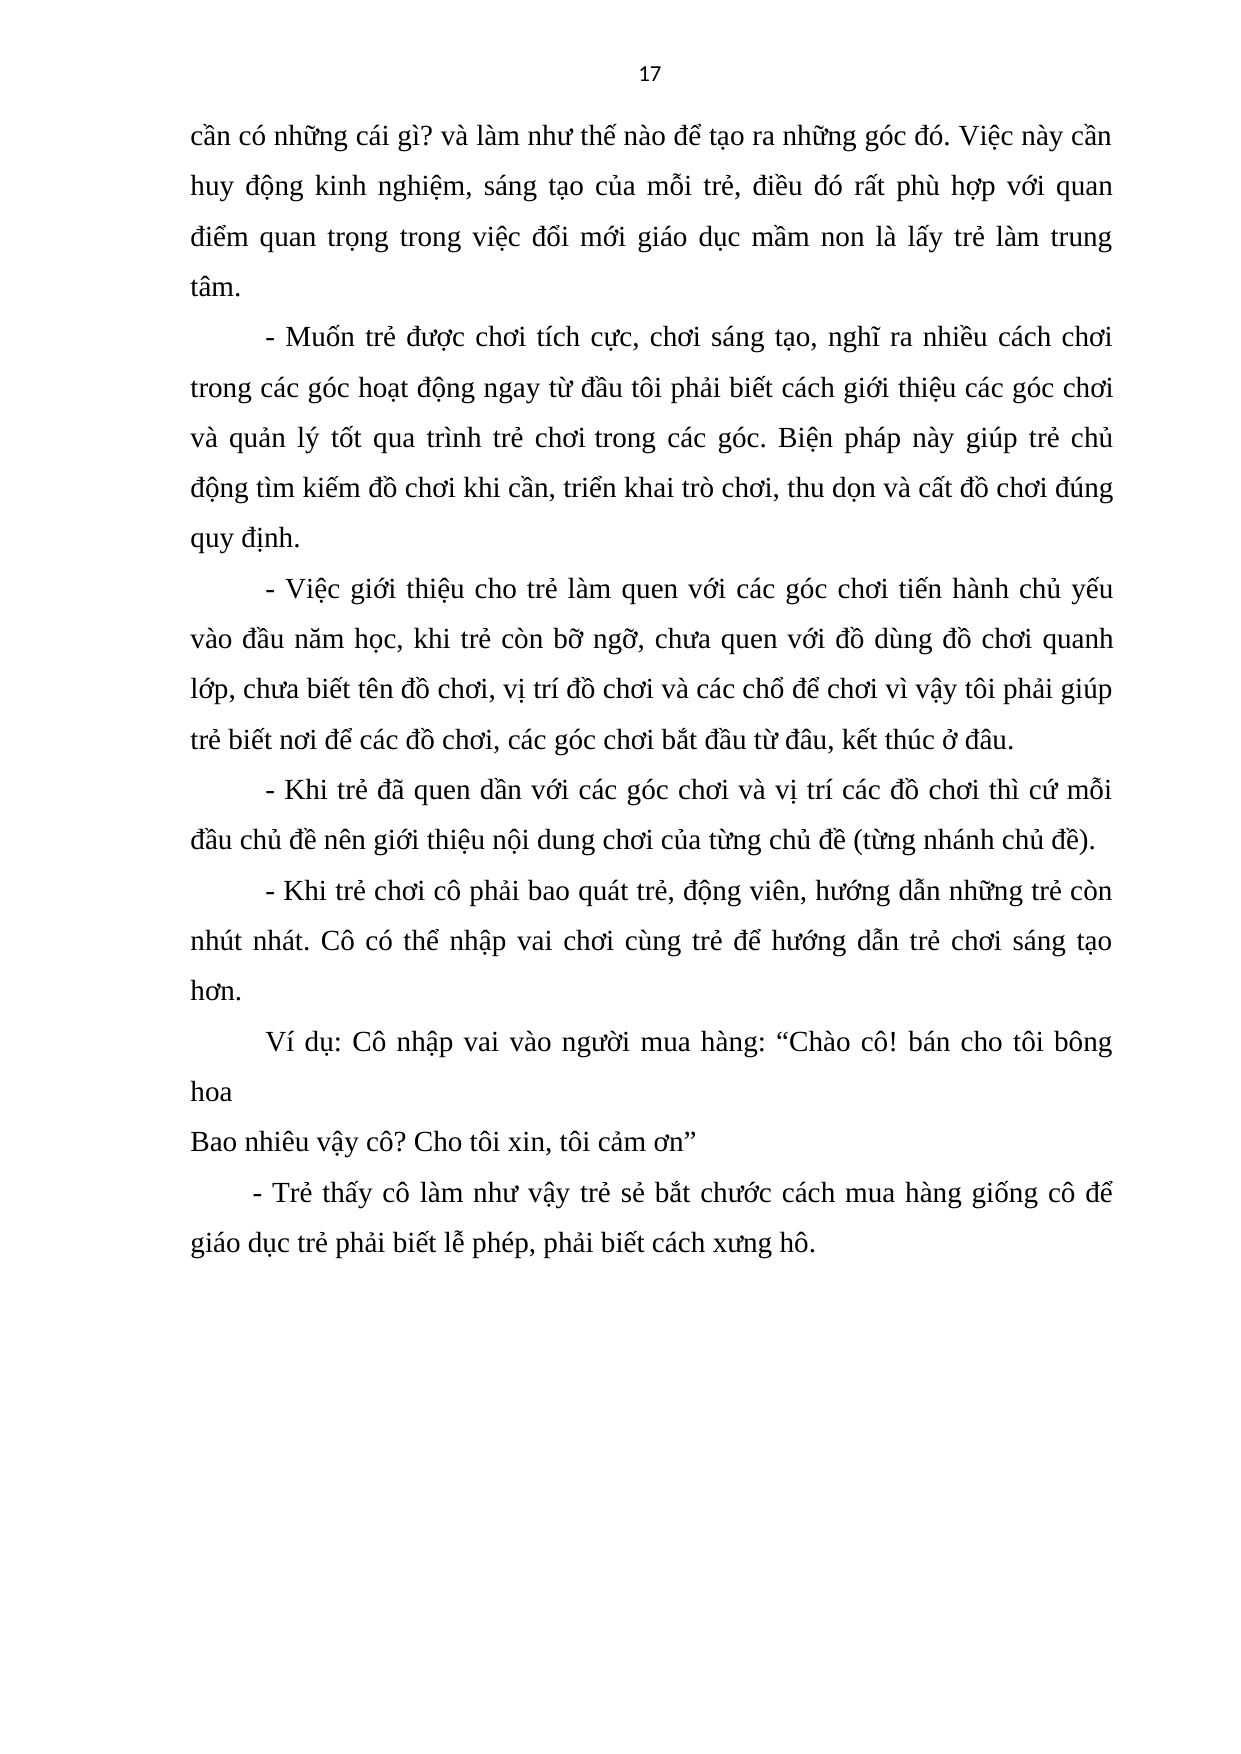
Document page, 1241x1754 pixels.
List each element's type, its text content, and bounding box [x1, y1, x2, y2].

text - Khi trẻ đã quen dần với các góc chơi và vị trí các đồ chơi thì cứ mỗi đầu chủ đề nên giới thiệu nội dung chơi của từng chủ đề (từng nhánh chủ đề). [190, 772, 1114, 856]
text - Việc giới thiệu cho trẻ làm quen với các góc chơi tiến hành chủ yếu vào đầu năm học, khi trẻ còn bỡ ngỡ, chưa quen với đồ dùng đồ chơi quanh lớp, chưa biết tên đồ chơi, vị trí đồ chơi và các chổ để chơi vì vậy tôi phải giúp trẻ biết nơi để các đồ chơi, các góc chơi bắt đầu từ đâu, kết thúc ở đâu. [190, 571, 1114, 755]
text Ví dụ: Cô nhập vai vào người mua hàng: “Chào cô! bán cho tôi bông hoa [190, 1024, 1114, 1108]
text - Muốn trẻ được chơi tích cực, chơi sáng tạo, nghĩ ra nhiều cách chơi trong các góc hoạt động ngay từ đầu tôi phải biết cách giới thiệu các góc chơi và quản lý tốt qua trình trẻ chơi trong các góc. Biện pháp này giúp trẻ chủ động tìm kiếm đồ chơi khi cần, triển khai trò chơi, thu dọn và cất đồ chơi đúng quy định. [190, 319, 1114, 554]
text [190, 118, 1114, 303]
text - Khi trẻ chơi cô phải bao quát trẻ, động viên, hướng dẫn những trẻ còn nhút nhát. Cô có thể nhập vai chơi cùng trẻ để hướng dẫn trẻ chơi sáng tạo hơn. [190, 873, 1114, 1007]
text - Trẻ thấy cô làm như vậy trẻ sẻ bắt chước cách mua hàng giống cô để giáo dục trẻ phải biết lễ phép, phải biết cách xưng hô. [190, 1175, 1114, 1258]
text Bao nhiêu vậy cô? Cho tôi xin, tôi cảm ơn” [190, 1124, 1114, 1158]
